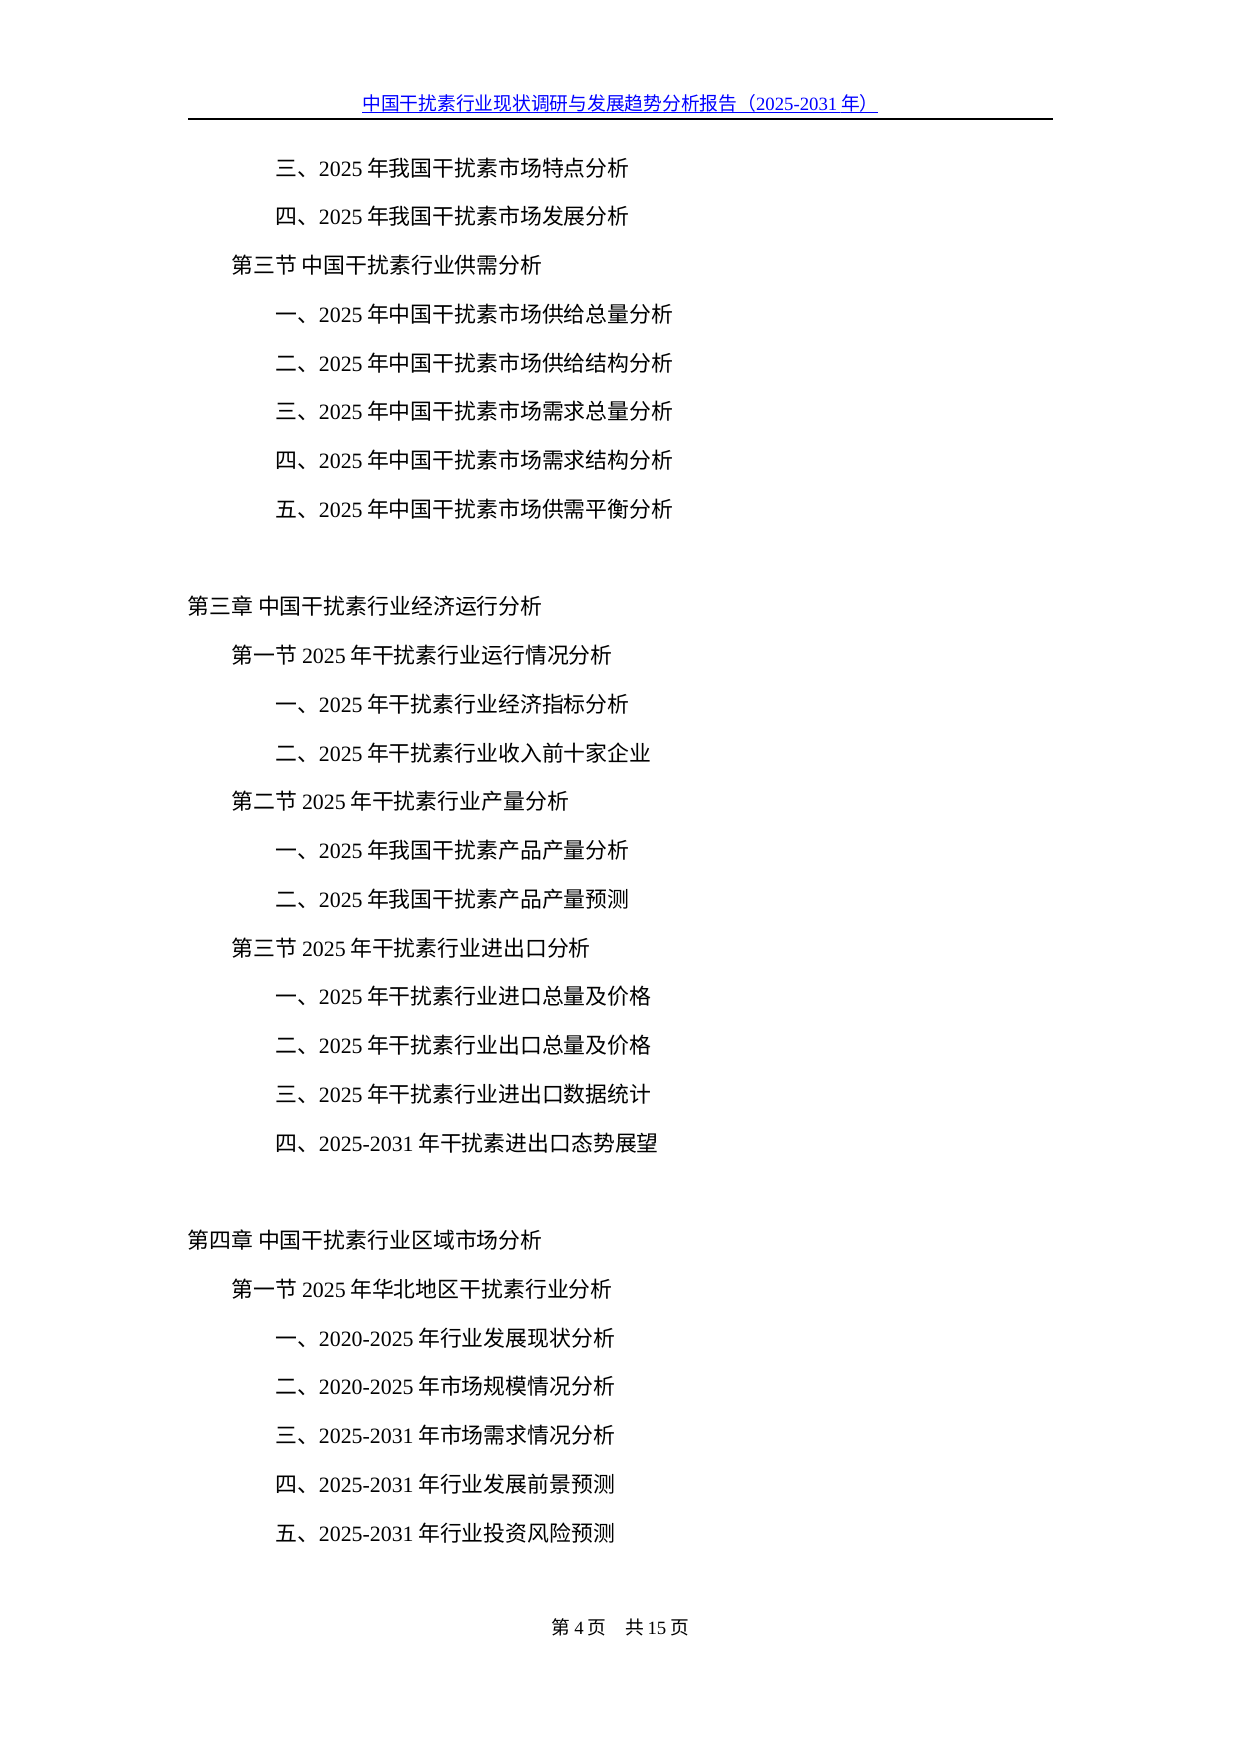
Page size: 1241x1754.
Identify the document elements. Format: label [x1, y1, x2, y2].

text [187, 150, 1053, 1548]
